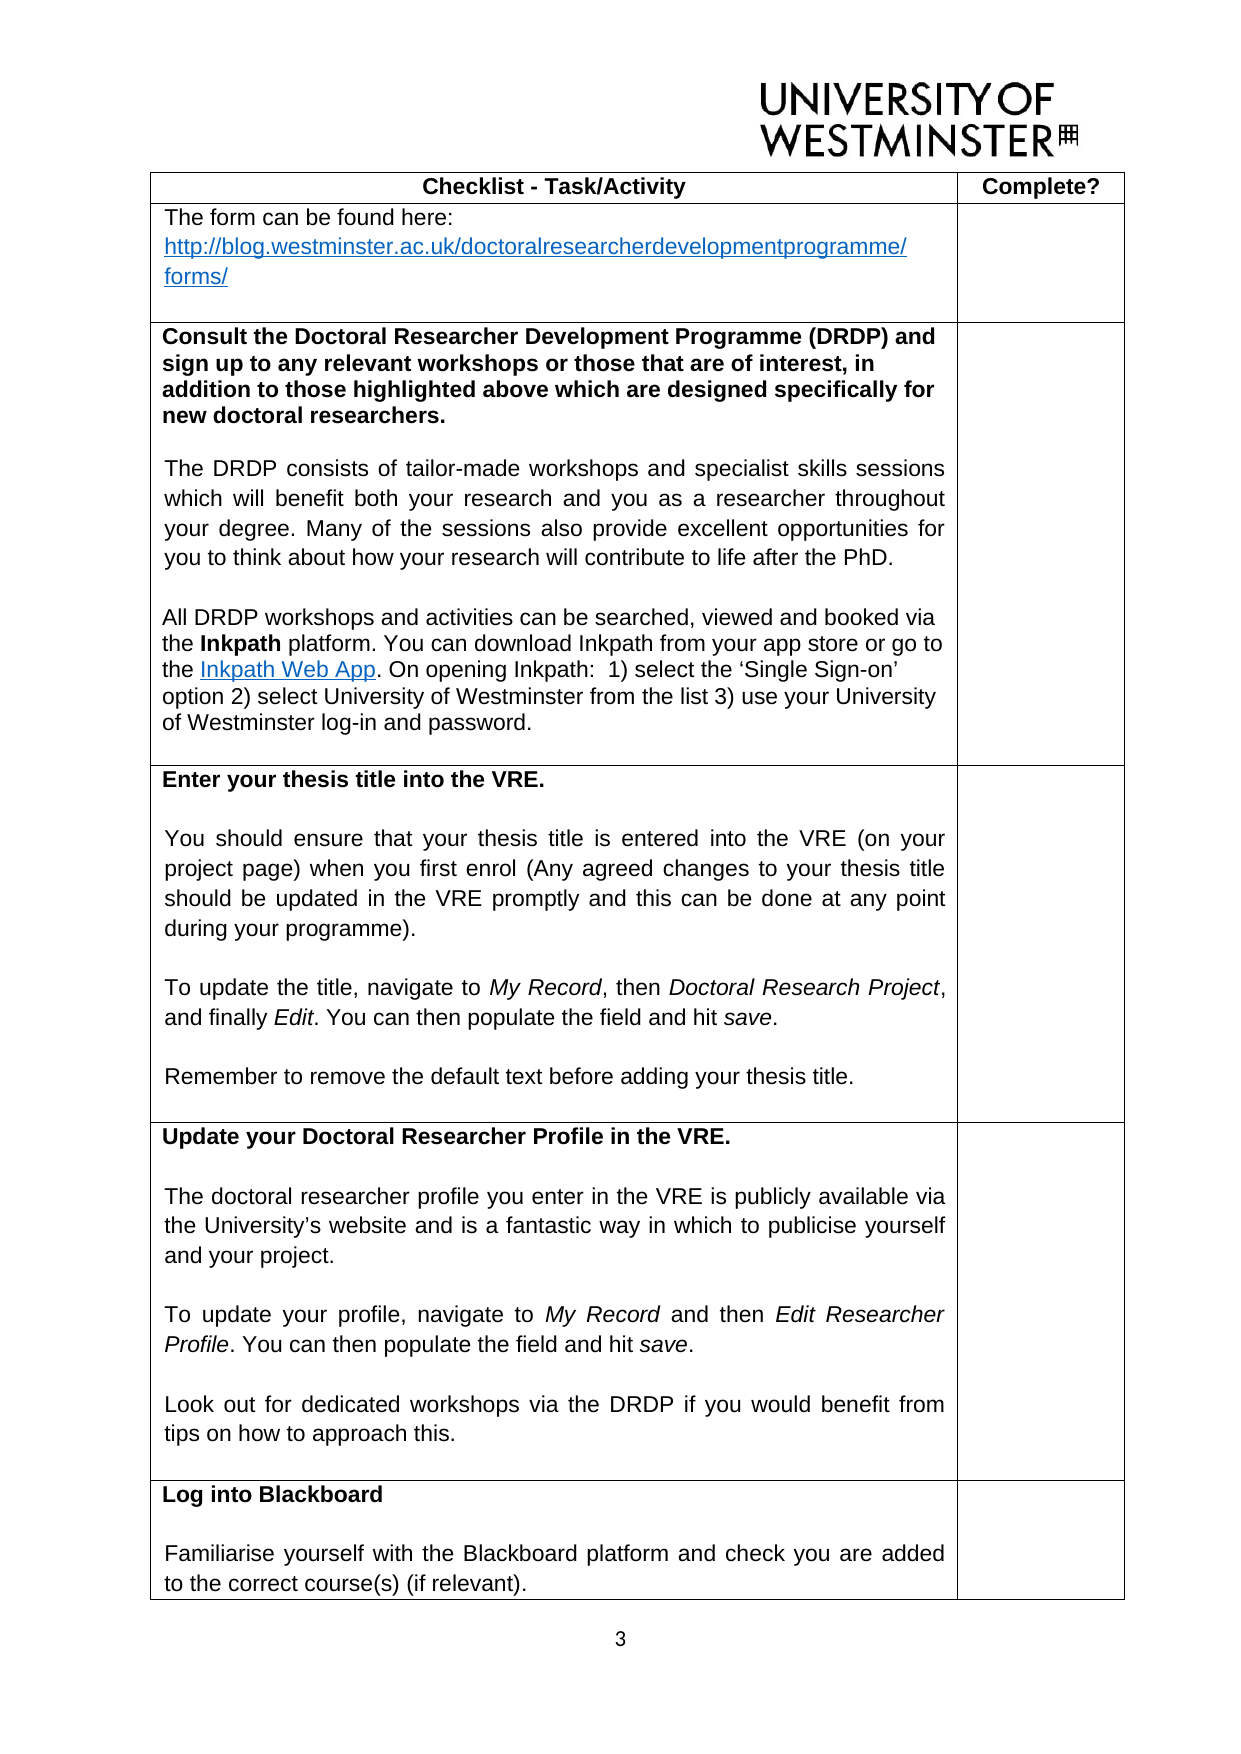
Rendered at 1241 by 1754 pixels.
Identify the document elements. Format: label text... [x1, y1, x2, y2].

table_cell [958, 1123, 1124, 1479]
table_cell [958, 204, 1124, 322]
table_cell [958, 766, 1124, 1122]
table_header Checklist - Task/Activity [151, 173, 957, 202]
picture [753, 73, 1091, 172]
table_cell [958, 323, 1124, 765]
table_header Complete? [958, 173, 1124, 202]
table_cell [958, 1481, 1124, 1599]
table_cell Consult the Doctoral Researcher Development Programme (DRDP) and sign up to any relevant workshops or those that are of interest, in addition to those highlighted above which are designed specifically for new doctoral researchers. The DRDP consists of tailor-made workshops and specialist skills sessions which will benefit both your research and you as a researcher throughout your degree. Many of the sessions also provide excellent opportunities for you to think about how your research will contribute to life after the PhD. All DRDP workshops and activities can be searched, viewed and booked via the Inkpath platform. You can download Inkpath from your app store or go to the Inkpath Web App. On opening Inkpath: 1) select the ‘Single Sign-on’ option 2) select University of Westminster from the list 3) use your University of Westminster log-in and password. [151, 323, 957, 765]
table_cell Update your Doctoral Researcher Profile in the VRE. The doctoral researcher profile you enter in the VRE is publicly available via the University’s website and is a fantastic way in which to publicise yourself and your project. To update your profile, navigate to My Record and then Edit Researcher Profile. You can then populate the field and hit save. Look out for dedicated workshops via the DRDP if you would benefit from tips on how to approach this. [151, 1123, 957, 1479]
table_cell Enter your thesis title into the VRE. You should ensure that your thesis title is entered into the VRE (on your project page) when you first enrol (Any agreed changes to your thesis title should be updated in the VRE promptly and this can be done at any point during your programme). To update the title, navigate to My Record, then Doctoral Research Project, and finally Edit. You can then populate the field and hit save. Remember to remove the default text before adding your thesis title. [151, 766, 957, 1122]
